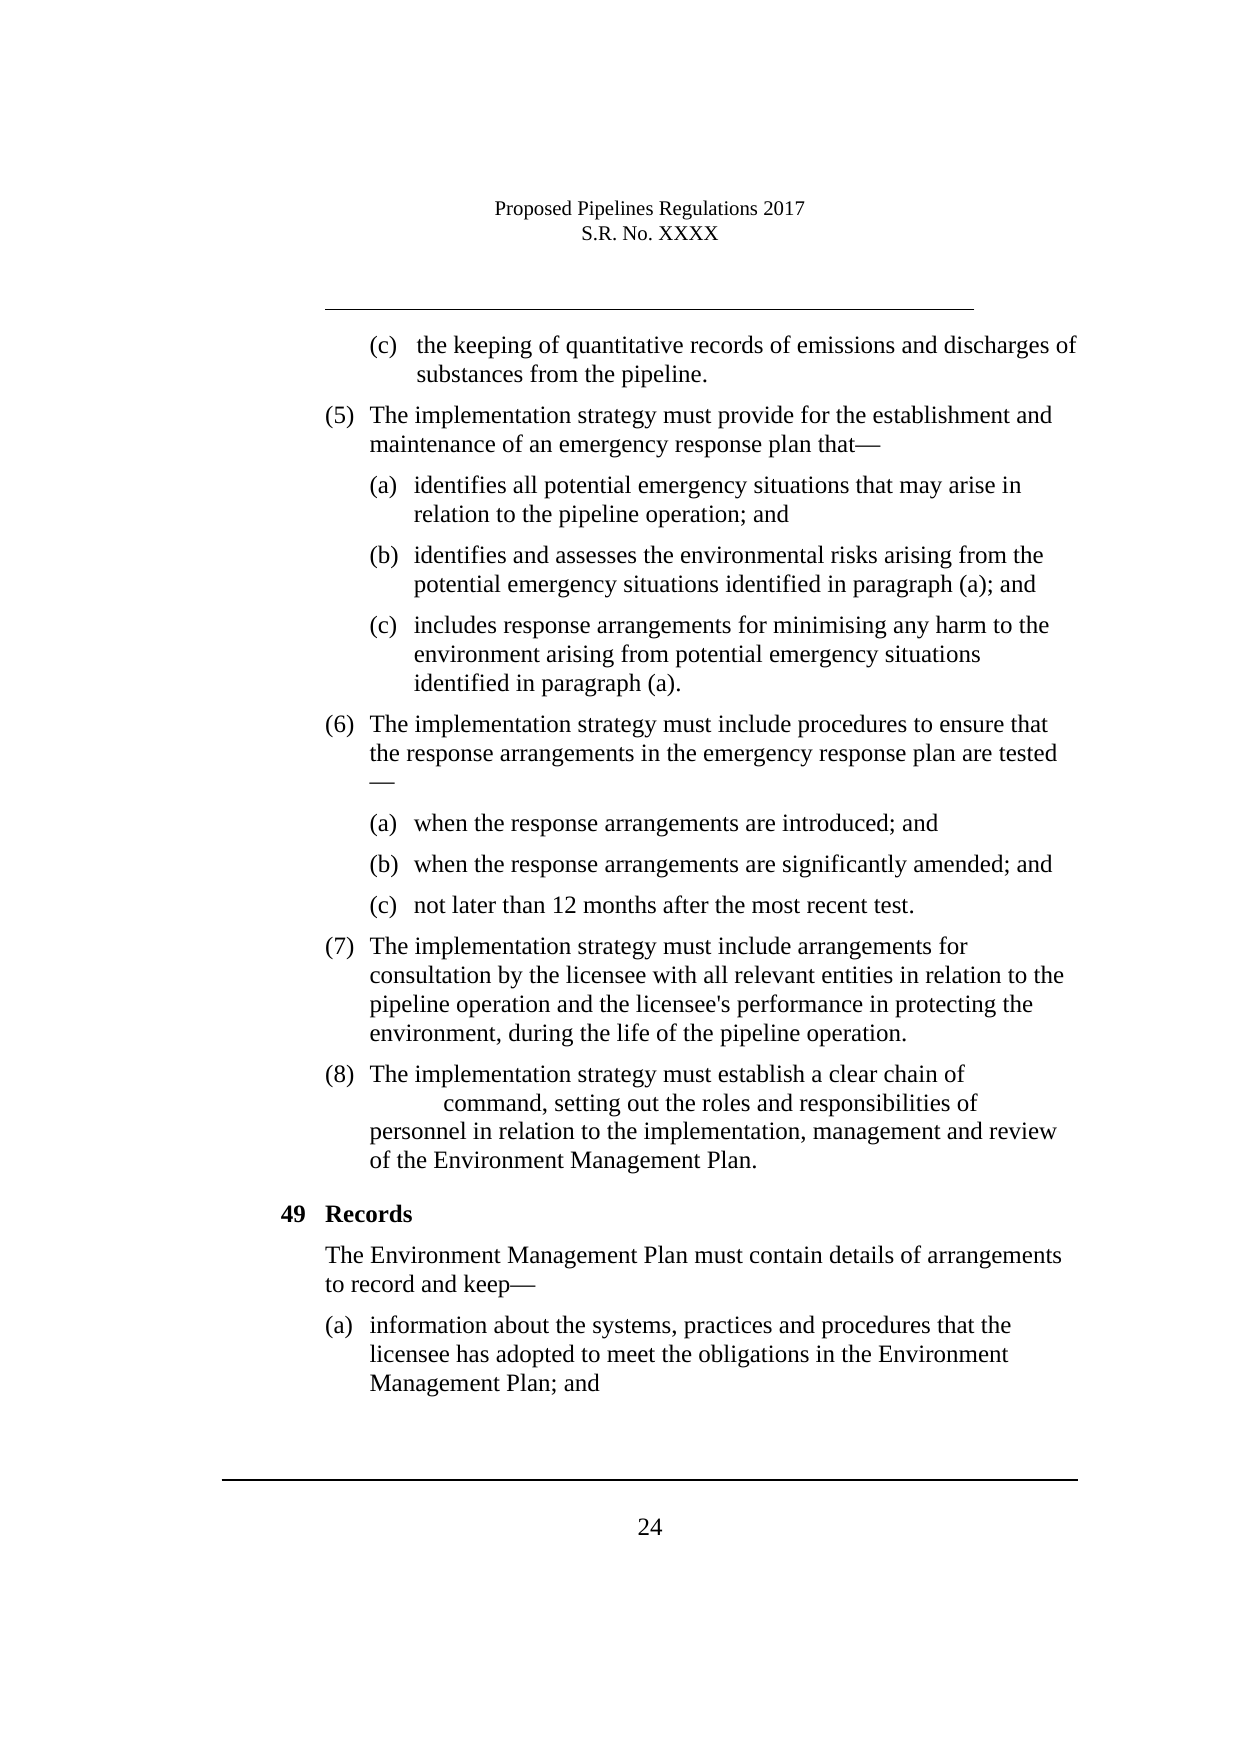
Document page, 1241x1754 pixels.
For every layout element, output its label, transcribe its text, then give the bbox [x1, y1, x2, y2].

subtitle (c) not later than 12 months after the most recent test. [369, 890, 1078, 919]
subtitle (c) the keeping of quantitative records of emissions and discharges of substances from the pipeline. [369, 330, 1078, 388]
subtitle (c) includes response arrangements for minimising any harm to the environment arising from potential emergency situations identified in paragraph (a). [369, 610, 1078, 696]
subtitle (b) identifies and assesses the environmental risks arising from the potential emergency situations identified in paragraph (a); and [369, 540, 1078, 598]
subtitle (5) The implementation strategy must provide for the establishment and maintenance of an emergency response plan that— [325, 400, 1078, 458]
subtitle 49 Records [281, 1199, 1078, 1228]
subtitle (7) The implementation strategy must include arrangements for consultation by the licensee with all relevant entities in relation to the pipeline operation and the licensee's performance in protecting the environment, during the life of the pipeline operation. [325, 931, 1078, 1046]
subtitle (6) The implementation strategy must include procedures to ensure that the response arrangements in the emergency response plan are tested— [325, 709, 1078, 795]
subtitle (a) information about the systems, practices and procedures that the licensee has adopted to meet the obligations in the Environment Management Plan; and [325, 1310, 1078, 1396]
subtitle (8) The implementation strategy must establish a clear chain of command, setting out the roles and responsibilities of personnel in relation to the implementation, management and review of the Environment Management Plan. [325, 1059, 1078, 1174]
subtitle (a) identifies all potential emergency situations that may arise in relation to the pipeline operation; and [369, 470, 1078, 528]
subtitle (a) when the response arrangements are introduced; and [369, 808, 1078, 836]
text The Environment Management Plan must contain details of arrangements to record and keep— [325, 1240, 1078, 1298]
subtitle (b) when the response arrangements are significantly amended; and [369, 849, 1078, 878]
